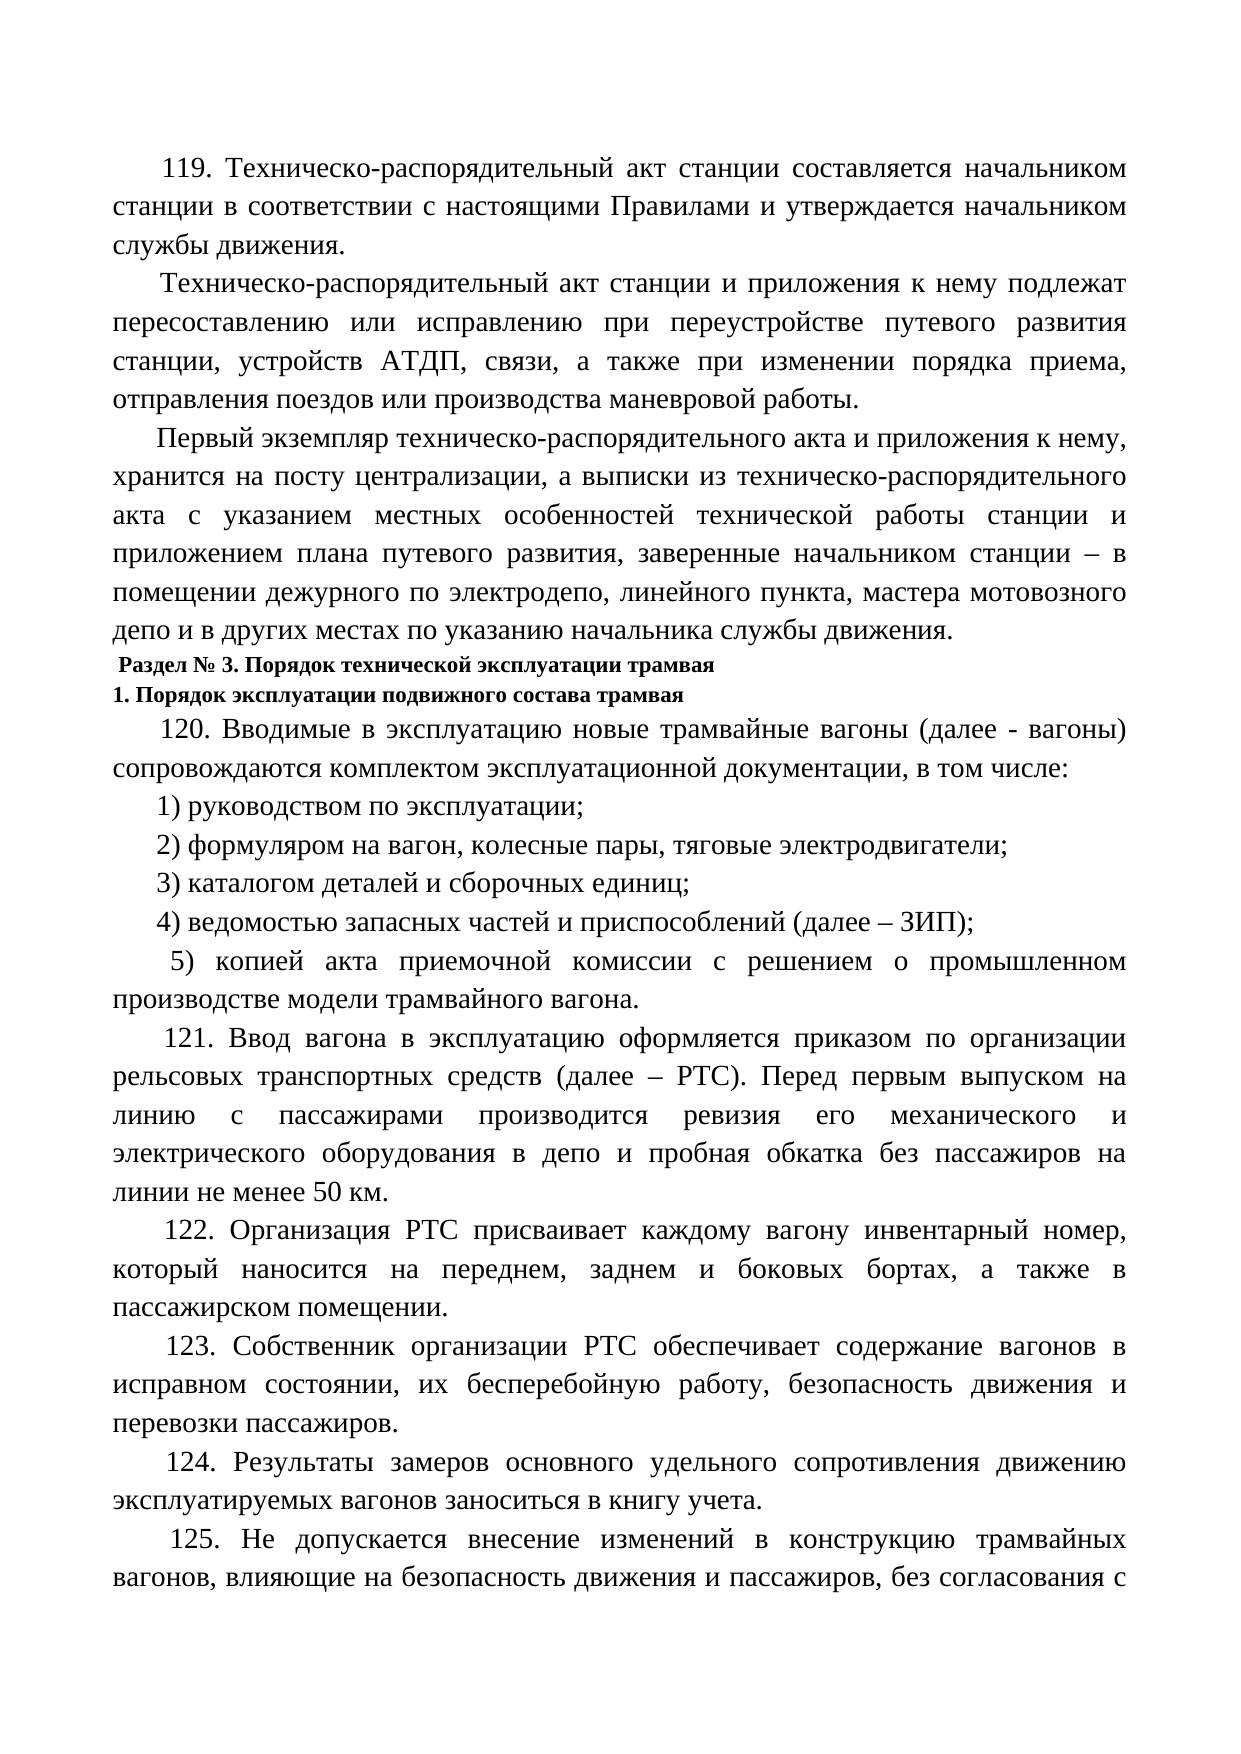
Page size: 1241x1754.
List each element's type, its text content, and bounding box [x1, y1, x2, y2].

text 121. Ввод вагона в эксплуатацию оформляется приказом по организации рельсовых транспортных средств (далее – РТС). Перед первым выпуском на линию с пассажирами производится ревизия его механического и электрического оборудования в депо и пробная обкатка без пассажиров на линии не менее 50 км. [112, 1020, 1128, 1207]
text 3) каталогом деталей и сборочных единиц; [112, 866, 1128, 899]
text Первый экземпляр техническо-распорядительного акта и приложения к нему, хранится на посту централизации, а выписки из техническо-распорядительного акта с указанием местных особенностей технической работы станции и приложением плана путевого развития, заверенные начальником станции – в помещении дежурного по электродепо, линейного пункта, мастера мотовозного депо и в других местах по указанию начальника службы движения. [112, 420, 1128, 646]
text 122. Организация РТС присваивает каждому вагону инвентарный номер, который наносится на переднем, заднем и боковых бортах, а также в пассажирском помещении. [112, 1212, 1128, 1323]
text 5) копией акта приемочной комиссии с решением о промышленном производстве модели трамвайного вагона. [112, 943, 1128, 1015]
text 1) руководством по эксплуатации; [112, 788, 1128, 822]
text 120. Вводимые в эксплуатацию новые трамвайные вагоны (далее - вагоны) сопровождаются комплектом эксплуатационной документации, в том числе: [112, 711, 1128, 783]
text 123. Собственник организации РТС обеспечивает содержание вагонов в исправном состоянии, их бесперебойную работу, безопасность движения и перевозки пассажиров. [112, 1328, 1128, 1439]
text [112, 1521, 1128, 1593]
text 124. Результаты замеров основного удельного сопротивления движению эксплуатируемых вагонов заноситься в книгу учета. [112, 1444, 1128, 1516]
text 119. Техническо-распорядительный акт станции составляется начальником станции в соответствии с настоящими Правилами и утверждается начальником службы движения. [112, 150, 1128, 261]
text Техническо-распорядительный акт станции и приложения к нему подлежат пересоставлению или исправлению при переустройстве путевого развития станции, устройств АТДП, связи, а также при изменении порядка приема, отправления поездов или производства маневровой работы. [112, 266, 1128, 415]
text Раздел № 3. Порядок технической эксплуатации трамвая 1. Порядок эксплуатации подвижного состава трамвая [112, 651, 1128, 708]
text 2) формуляром на вагон, колесные пары, тяговые электродвигатели; [112, 827, 1128, 861]
text 4) ведомостью запасных частей и приспособлений (далее – ЗИП); [112, 904, 1128, 938]
